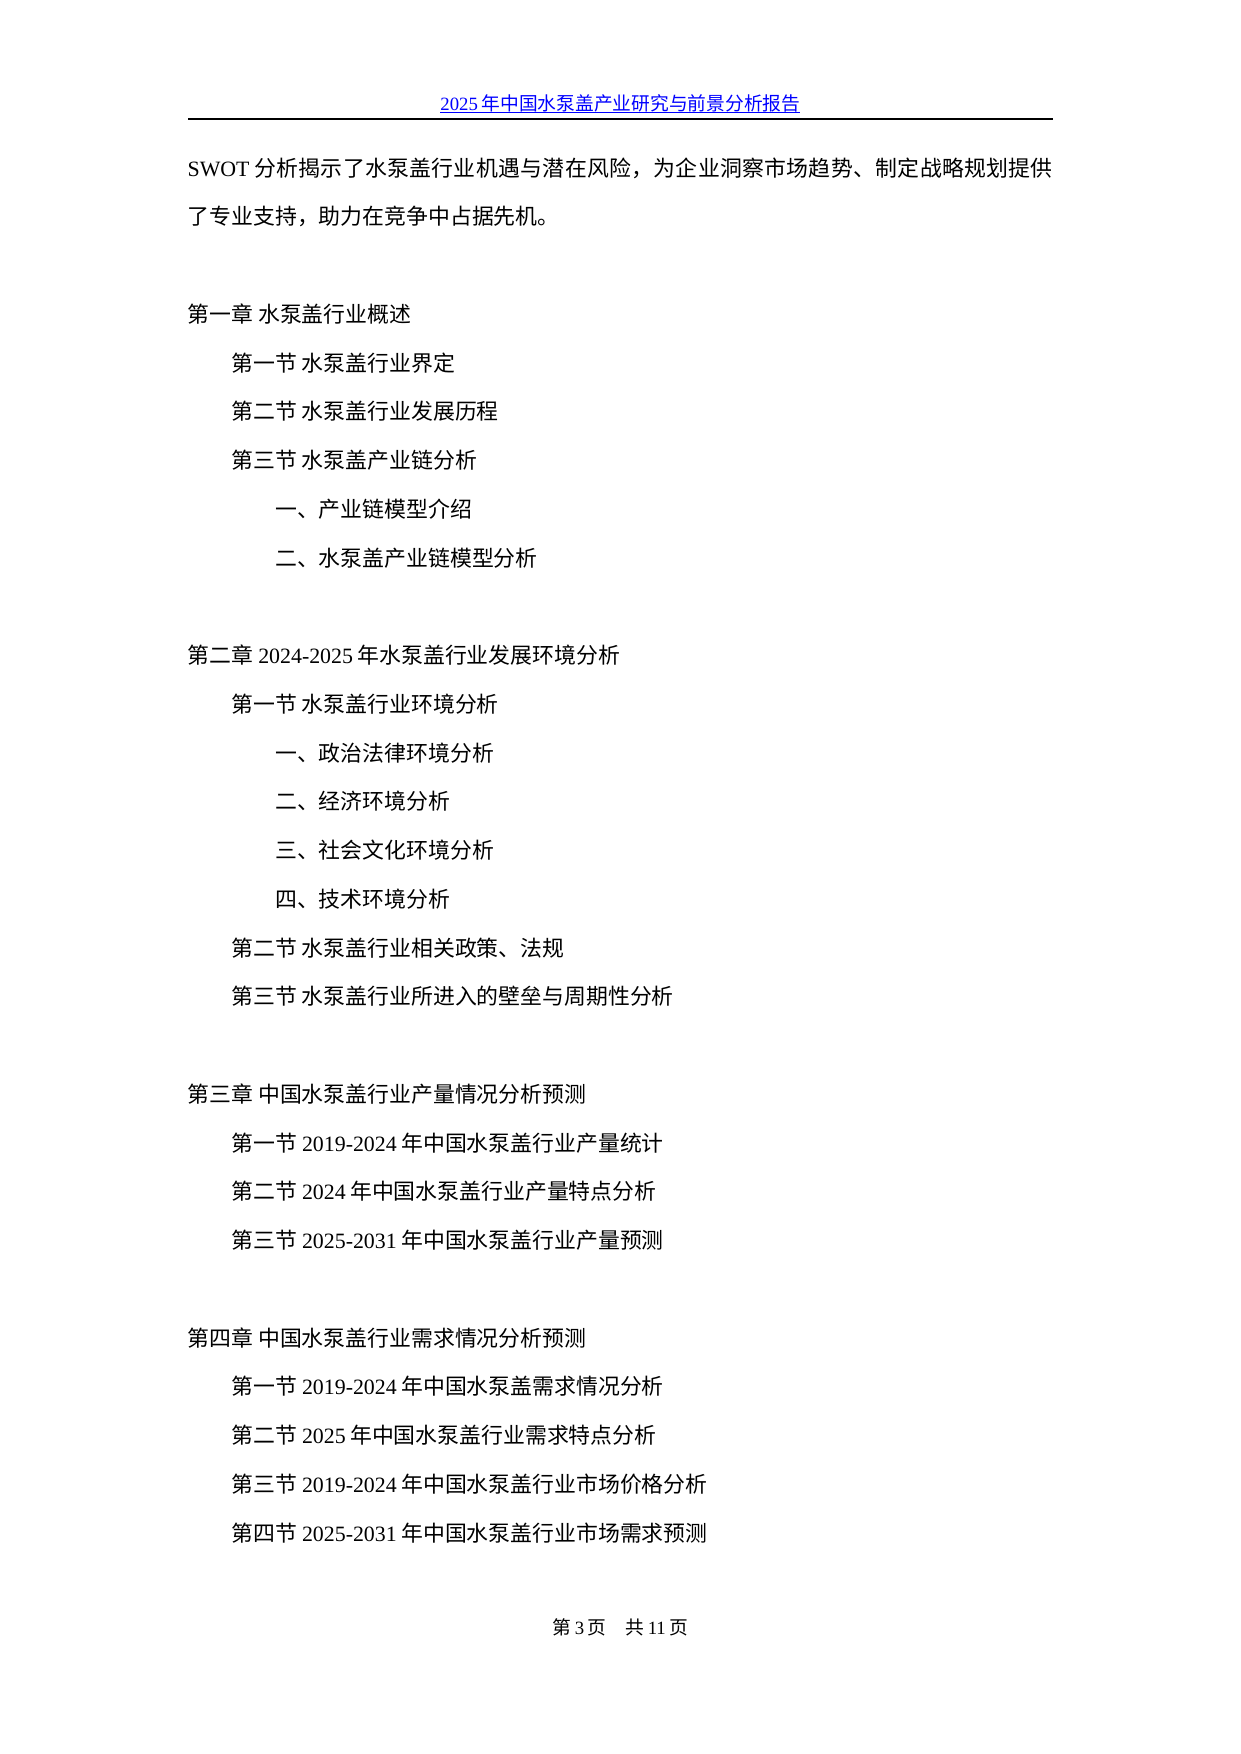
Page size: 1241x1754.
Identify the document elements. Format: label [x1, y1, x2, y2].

text [187, 150, 1053, 1548]
